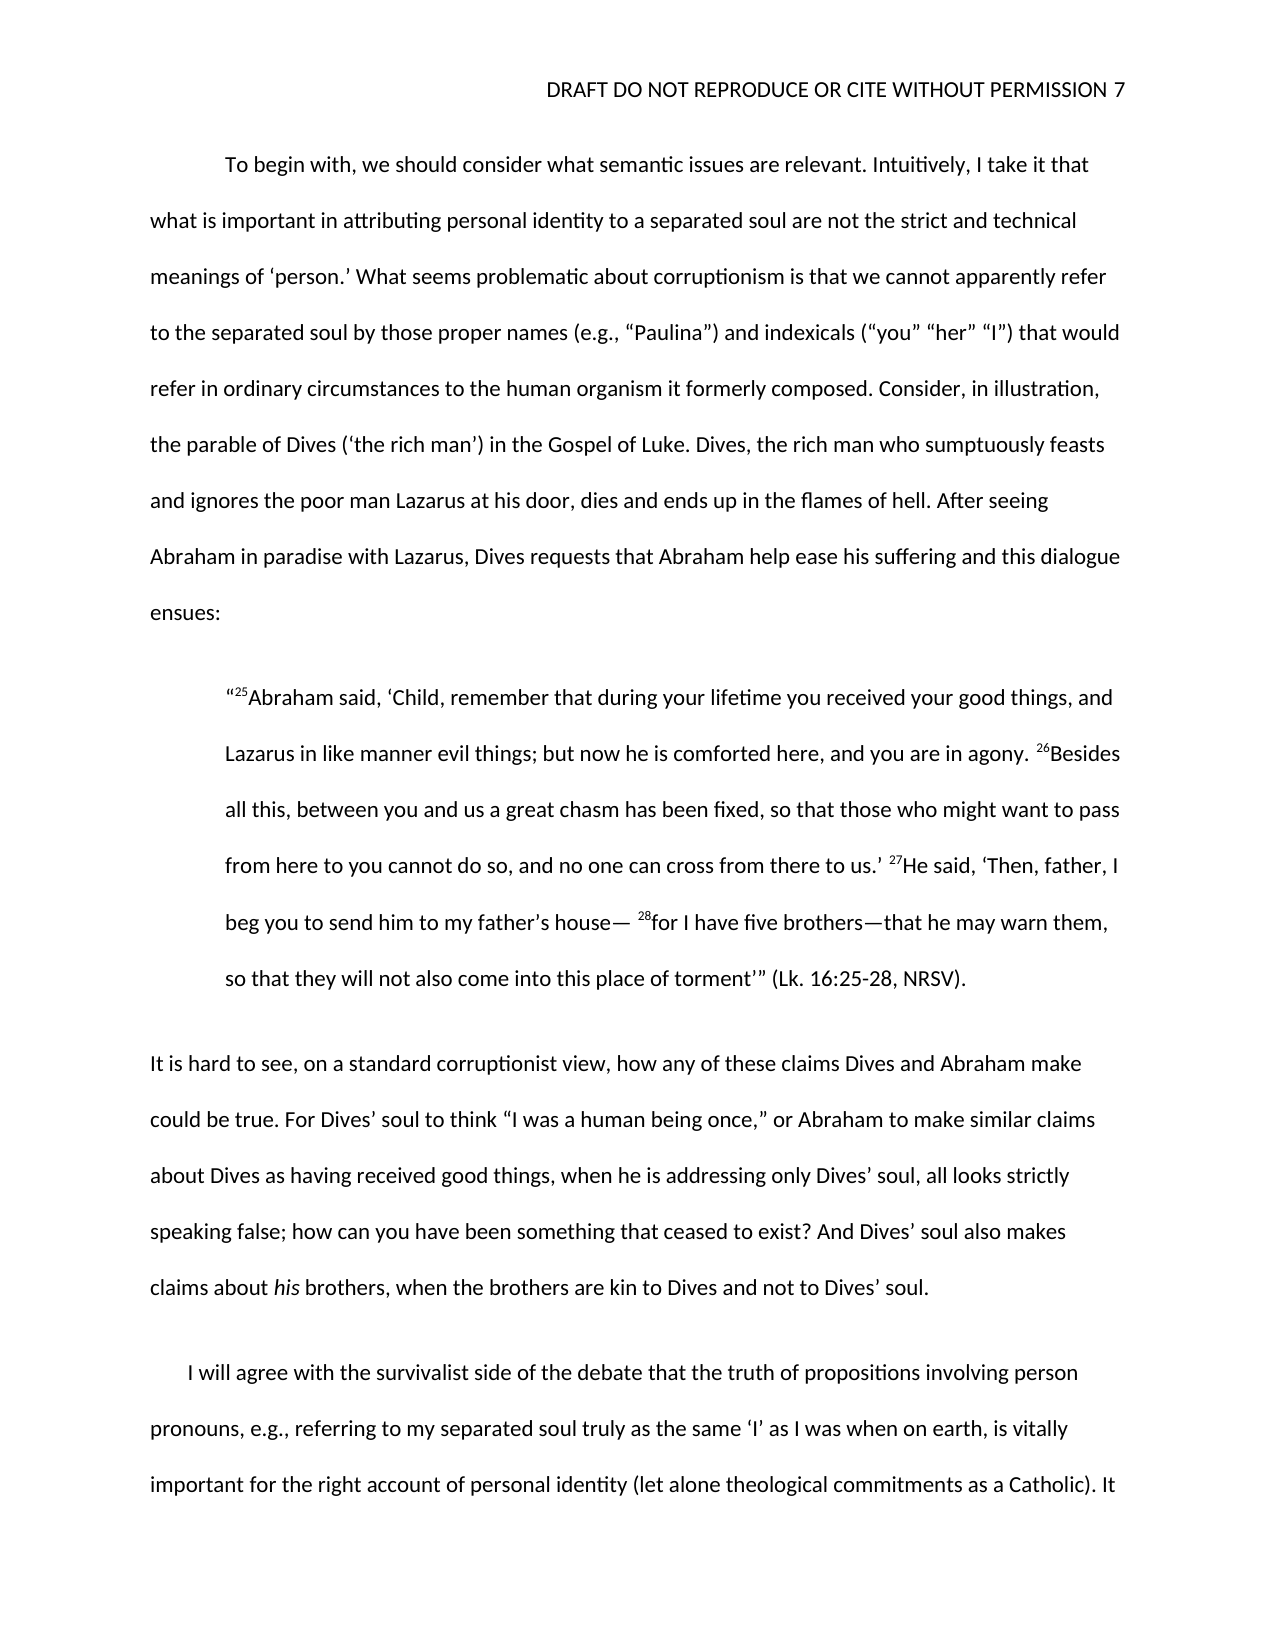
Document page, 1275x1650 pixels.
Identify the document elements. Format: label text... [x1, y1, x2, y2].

text It is hard to see, on a standard corruptionist view, how any of these claims Dives and Abraham make could be true. For Dives’ soul to think “I was a human being once,” or Abraham to make similar claims about Dives as having received good things, when he is addressing only Dives’ soul, all looks strictly speaking false; how can you have been something that ceased to exist? And Dives’ soul also makes claims about his brothers, when the brothers are kin to Dives and not to Dives’ soul. [150, 1049, 1125, 1301]
text To begin with, we should consider what semantic issues are relevant. Intuitively, I take it that what is important in attributing personal identity to a separated soul are not the strict and technical meanings of ‘person.’ What seems problematic about corruptionism is that we cannot apparently refer to the separated soul by those proper names (e.g., “Paulina”) and indexicals (“you” “her” “I”) that would refer in ordinary circumstances to the human organism it formerly composed. Consider, in illustration, the parable of Dives (‘the rich man’) in the Gospel of Luke. Dives, the rich man who sumptuously feasts and ignores the poor man Lazarus at his door, dies and ends up in the flames of hell. After seeing Abraham in paradise with Lazarus, Dives requests that Abraham help ease his suffering and this dialogue ensues: [150, 150, 1125, 626]
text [150, 1358, 1125, 1498]
text “25Abraham said, ‘Child, remember that during your lifetime you received your good things, and Lazarus in like manner evil things; but now he is comforted here, and you are in agony. 26Besides all this, between you and us a great chasm has been fixed, so that those who might want to pass from here to you cannot do so, and no one can cross from there to us.’ 27He said, ‘Then, father, I beg you to send him to my father’s house— 28for I have five brothers—that he may warn them, so that they will not also come into this place of torment’” (Lk. 16:25-28, NRSV). [225, 683, 1125, 992]
